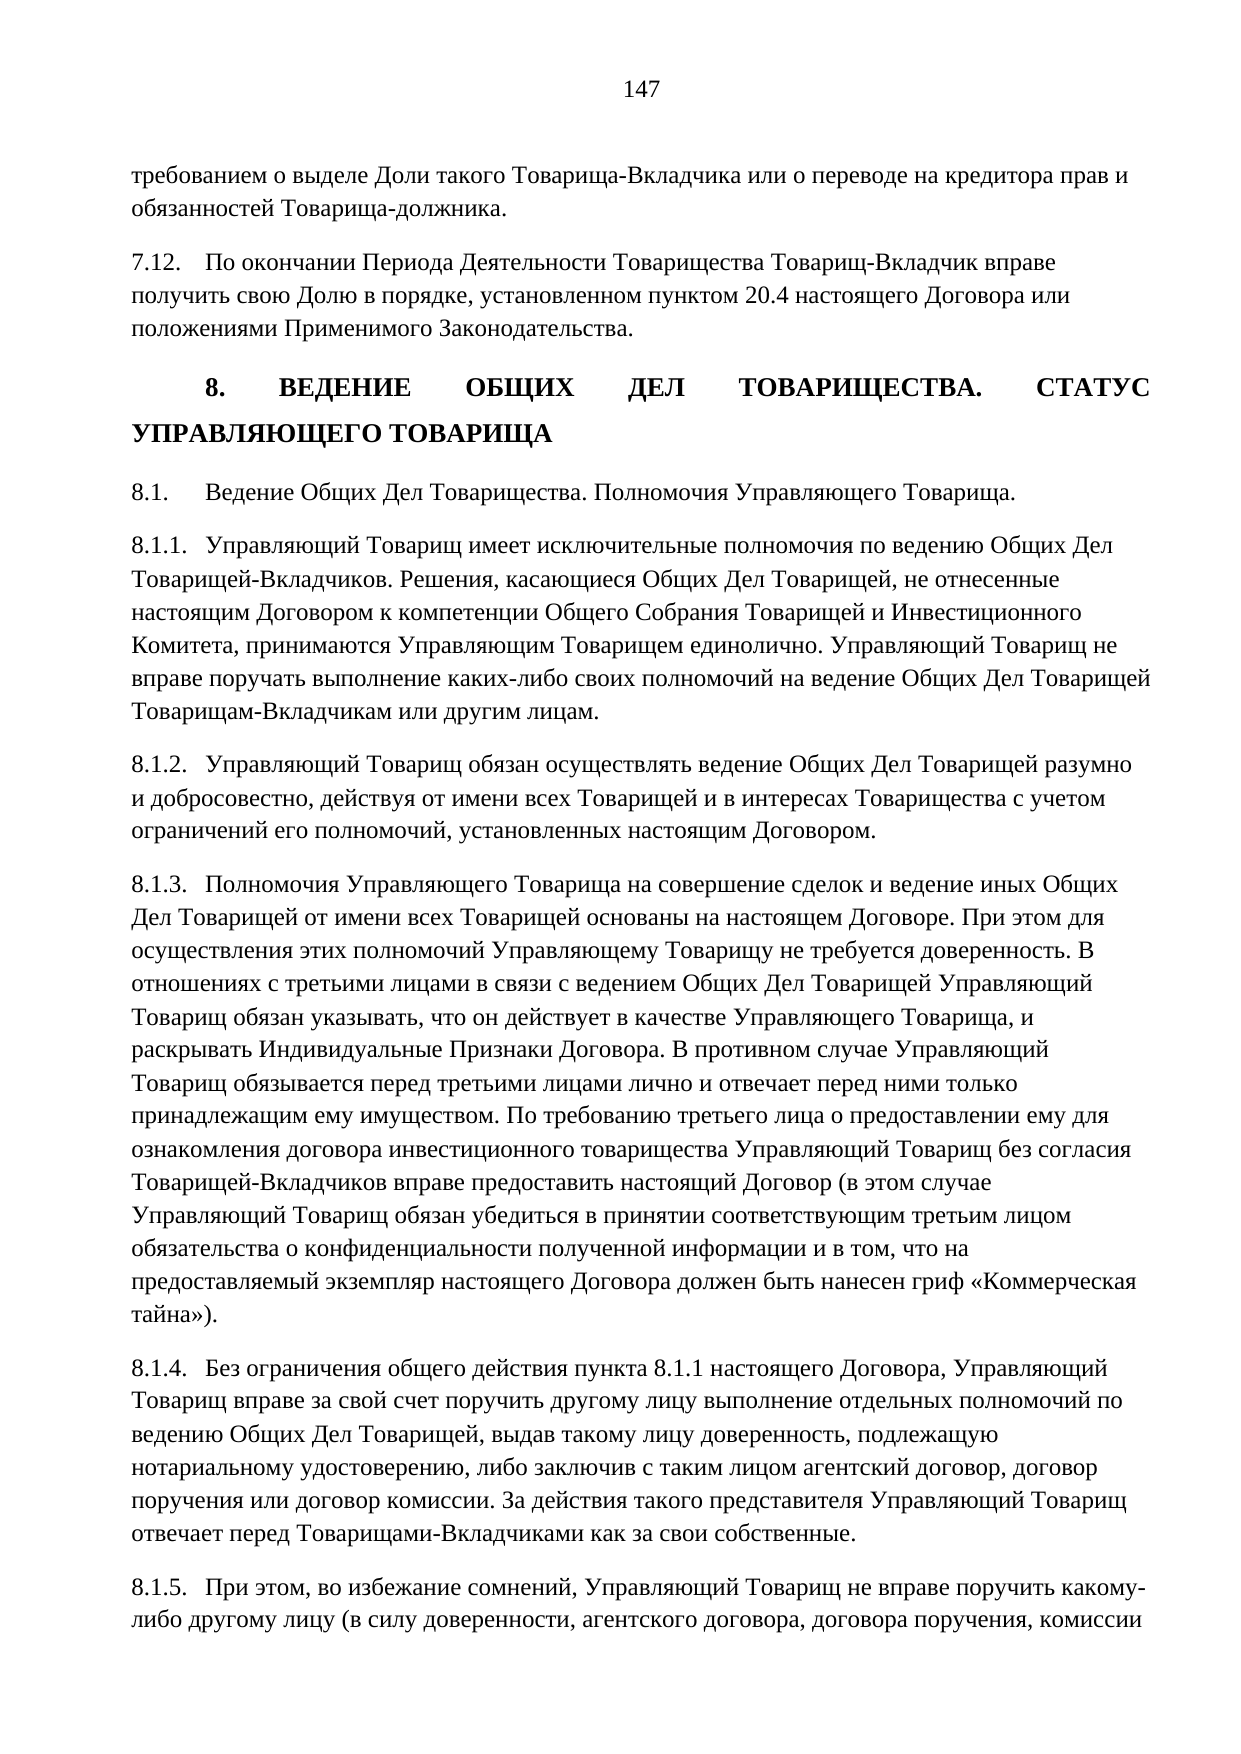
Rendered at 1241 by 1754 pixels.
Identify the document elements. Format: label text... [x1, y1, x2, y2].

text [131, 1572, 1152, 1633]
text 8.1.3. Полномочия Управляющего Товарища на совершение сделок и ведение иных Общих Дел Товарищей от имени всех Товарищей основаны на настоящем Договоре. При этом для осуществления этих полномочий Управляющему Товарищу не требуется доверенность. В отношениях с третьими лицами в связи с ведением Общих Дел Товарищей Управляющий Товарищ обязан указывать, что он действует в качестве Управляющего Товарища, и раскрывать Индивидуальные Признаки Договора. В противном случае Управляющий Товарищ обязывается перед третьими лицами лично и отвечает перед ними только принадлежащим ему имуществом. По требованию третьего лица о предоставлении ему для ознакомления договора инвестиционного товарищества Управляющий Товарищ без согласия Товарищей-Вкладчиков вправе предоставить настоящий Договор (в этом случае Управляющий Товарищ обязан убедиться в принятии соответствующим третьим лицом обязательства о конфиденциальности полученной информации и в том, что на предоставляемый экземпляр настоящего Договора должен быть нанесен гриф «Коммерческая тайна»). [131, 869, 1152, 1327]
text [131, 160, 1152, 222]
text 7.12. По окончании Периода Деятельности Товарищества Товарищ-Вкладчик вправе получить свою Долю в порядке, установленном пунктом 20.4 настоящего Договора или положениями Применимого Законодательства. [131, 247, 1152, 342]
subtitle 8. ВЕДЕНИЕ ОБЩИХ ДЕЛ ТОВАРИЩЕСТВА. СТАТУС УПРАВЛЯЮЩЕГО ТОВАРИЩА [131, 371, 1152, 449]
text 8.1. Ведение Общих Дел Товарищества. Полномочия Управляющего Товарища. [131, 477, 1152, 506]
text 8.1.4. Без ограничения общего действия пункта 8.1.1 настоящего Договора, Управляющий Товарищ вправе за свой счет поручить другому лицу выполнение отдельных полномочий по ведению Общих Дел Товарищей, выдав такому лицу доверенность, подлежащую нотариальному удостоверению, либо заключив с таким лицом агентский договор, договор поручения или договор комиссии. За действия такого представителя Управляющий Товарищ отвечает перед Товарищами-Вкладчиками как за свои собственные. [131, 1353, 1152, 1546]
text 8.1.2. Управляющий Товарищ обязан осуществлять ведение Общих Дел Товарищей разумно и добросовестно, действуя от имени всех Товарищей и в интересах Товарищества с учетом ограничений его полномочий, установленных настоящим Договором. [131, 749, 1152, 844]
text 8.1.1. Управляющий Товарищ имеет исключительные полномочия по ведению Общих Дел Товарищей-Вкладчиков. Решения, касающиеся Общих Дел Товарищей, не отнесенные настоящим Договором к компетенции Общего Собрания Товарищей и Инвестиционного Комитета, принимаются Управляющим Товарищем единолично. Управляющий Товарищ не вправе поручать выполнение каких-либо своих полномочий на ведение Общих Дел Товарищей Товарищам-Вкладчикам или другим лицам. [131, 531, 1152, 724]
